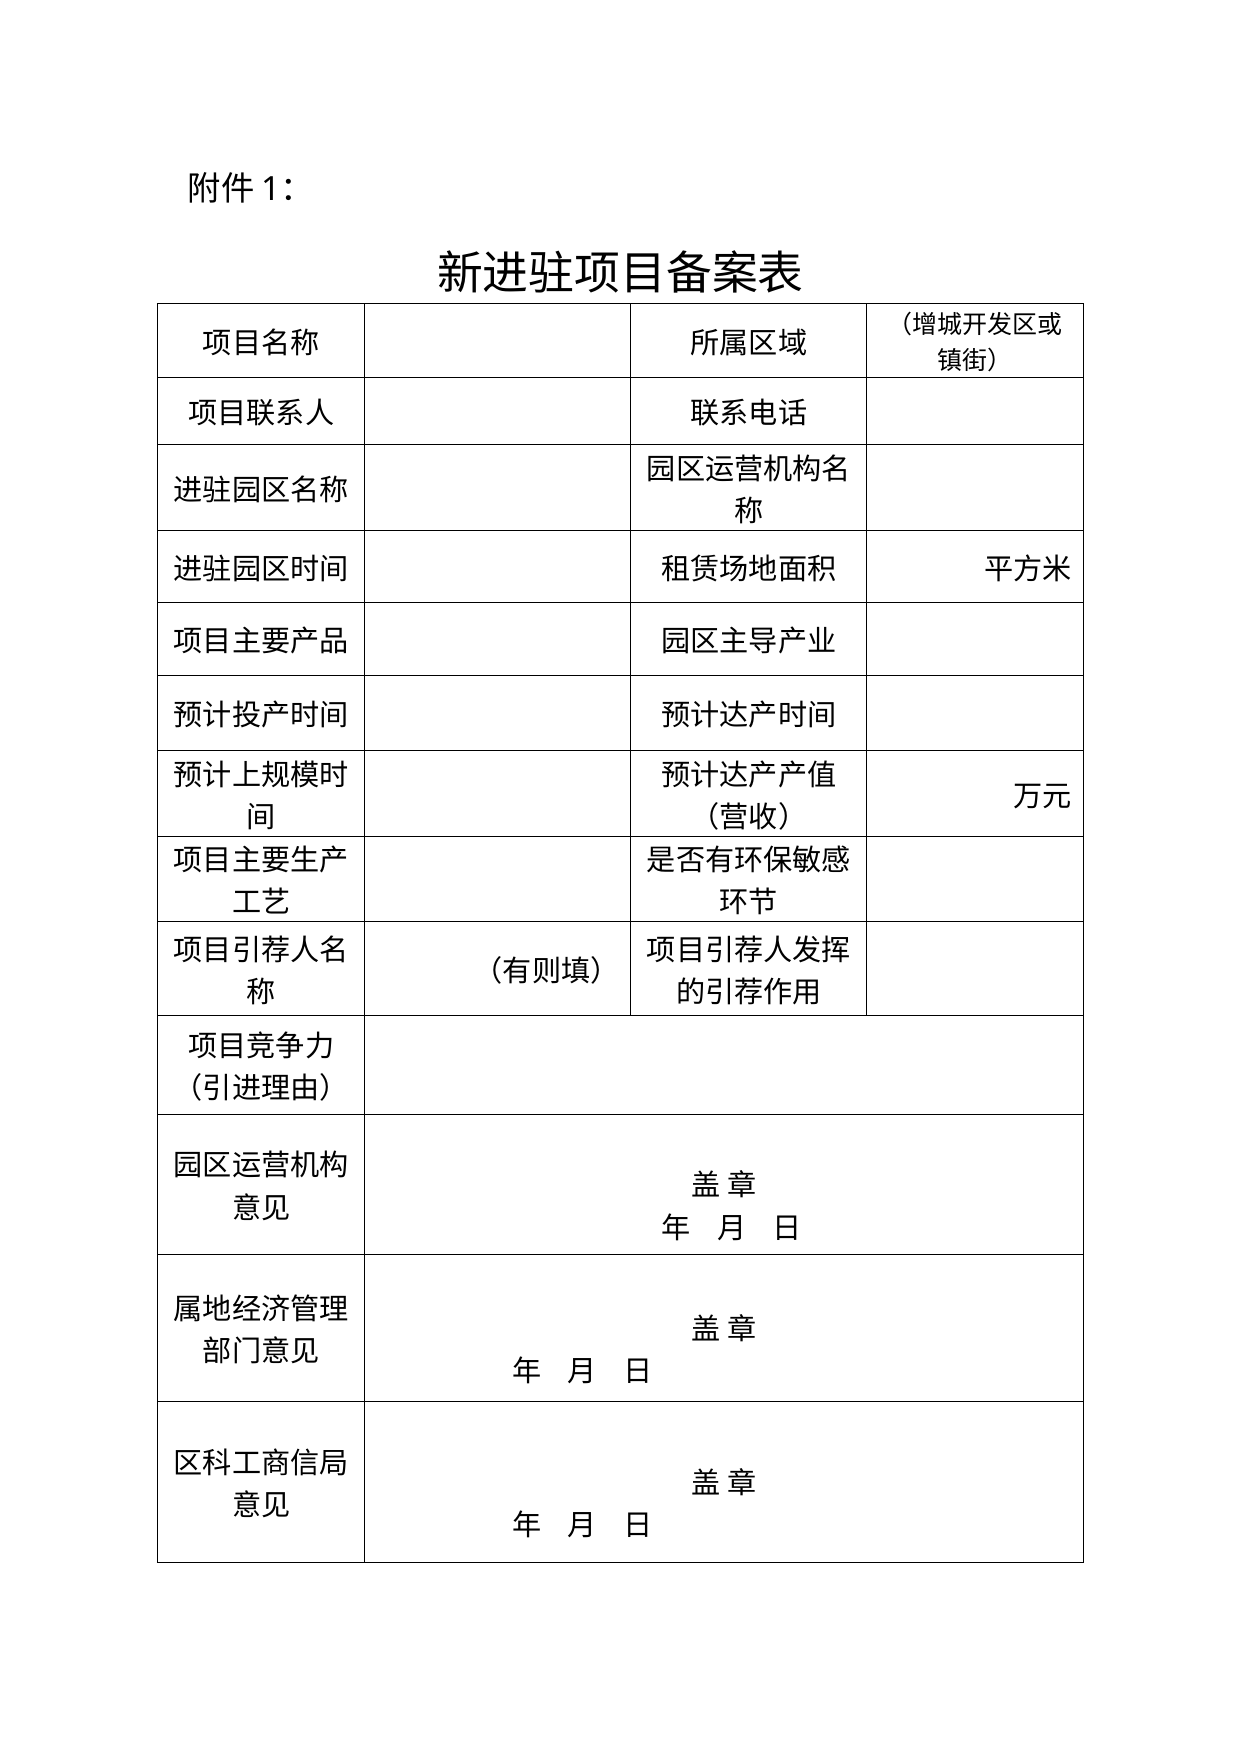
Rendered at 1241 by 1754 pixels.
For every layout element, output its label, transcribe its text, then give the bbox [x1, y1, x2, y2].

table_cell 项目引荐人名称 [158, 922, 364, 1015]
table_cell [365, 751, 630, 836]
table_cell [365, 378, 630, 444]
table_cell [867, 837, 1083, 921]
table_cell 园区运营机构名称 [631, 445, 866, 530]
table_cell 区科工商信局意见 [158, 1402, 364, 1562]
table_cell 项目引荐人发挥的引荐作用 [631, 922, 866, 1015]
table_cell 租赁场地面积 [631, 531, 866, 602]
table_cell 项目主要生产工艺 [158, 837, 364, 921]
text 附件1： [187, 162, 1053, 210]
table_cell [365, 603, 630, 675]
table_cell [365, 531, 630, 602]
table_cell 项目主要产品 [158, 603, 364, 675]
table_cell 盖 章 年 月 日 [365, 1255, 1083, 1401]
table_cell 项目联系人 [158, 378, 364, 444]
table_cell 是否有环保敏感环节 [631, 837, 866, 921]
table_header 项目名称 [158, 304, 364, 377]
table_cell [867, 922, 1083, 1015]
table_cell [365, 676, 630, 750]
table_cell 预计达产时间 [631, 676, 866, 750]
table_cell [365, 445, 630, 530]
text 新进驻项目备案表 [187, 234, 1053, 303]
table_header [365, 304, 630, 377]
table_cell [365, 1016, 1083, 1114]
table_cell 联系电话 [631, 378, 866, 444]
table_cell 进驻园区时间 [158, 531, 364, 602]
table_header 所属区域 [631, 304, 866, 377]
table_cell 预计达产产值（营收） [631, 751, 866, 836]
table_cell 园区主导产业 [631, 603, 866, 675]
table_cell 平方米 [867, 531, 1083, 602]
table_cell [365, 837, 630, 921]
table_cell 盖 章 年 月 日 [365, 1402, 1083, 1562]
table_header （增城开发区或镇街） [867, 304, 1083, 377]
table_cell 进驻园区名称 [158, 445, 364, 530]
table_cell 园区运营机构意见 [158, 1115, 364, 1254]
table_cell 属地经济管理部门意见 [158, 1255, 364, 1401]
table_cell 预计上规模时间 [158, 751, 364, 836]
table_cell 预计投产时间 [158, 676, 364, 750]
table_cell [867, 676, 1083, 750]
table_cell （有则填） [365, 922, 630, 1015]
table_cell [867, 378, 1083, 444]
table_cell [867, 445, 1083, 530]
table_cell 盖 章 年 月 日 [365, 1115, 1083, 1254]
table_cell 项目竞争力（引进理由） [158, 1016, 364, 1114]
table_cell 万元 [867, 751, 1083, 836]
table_cell [867, 603, 1083, 675]
